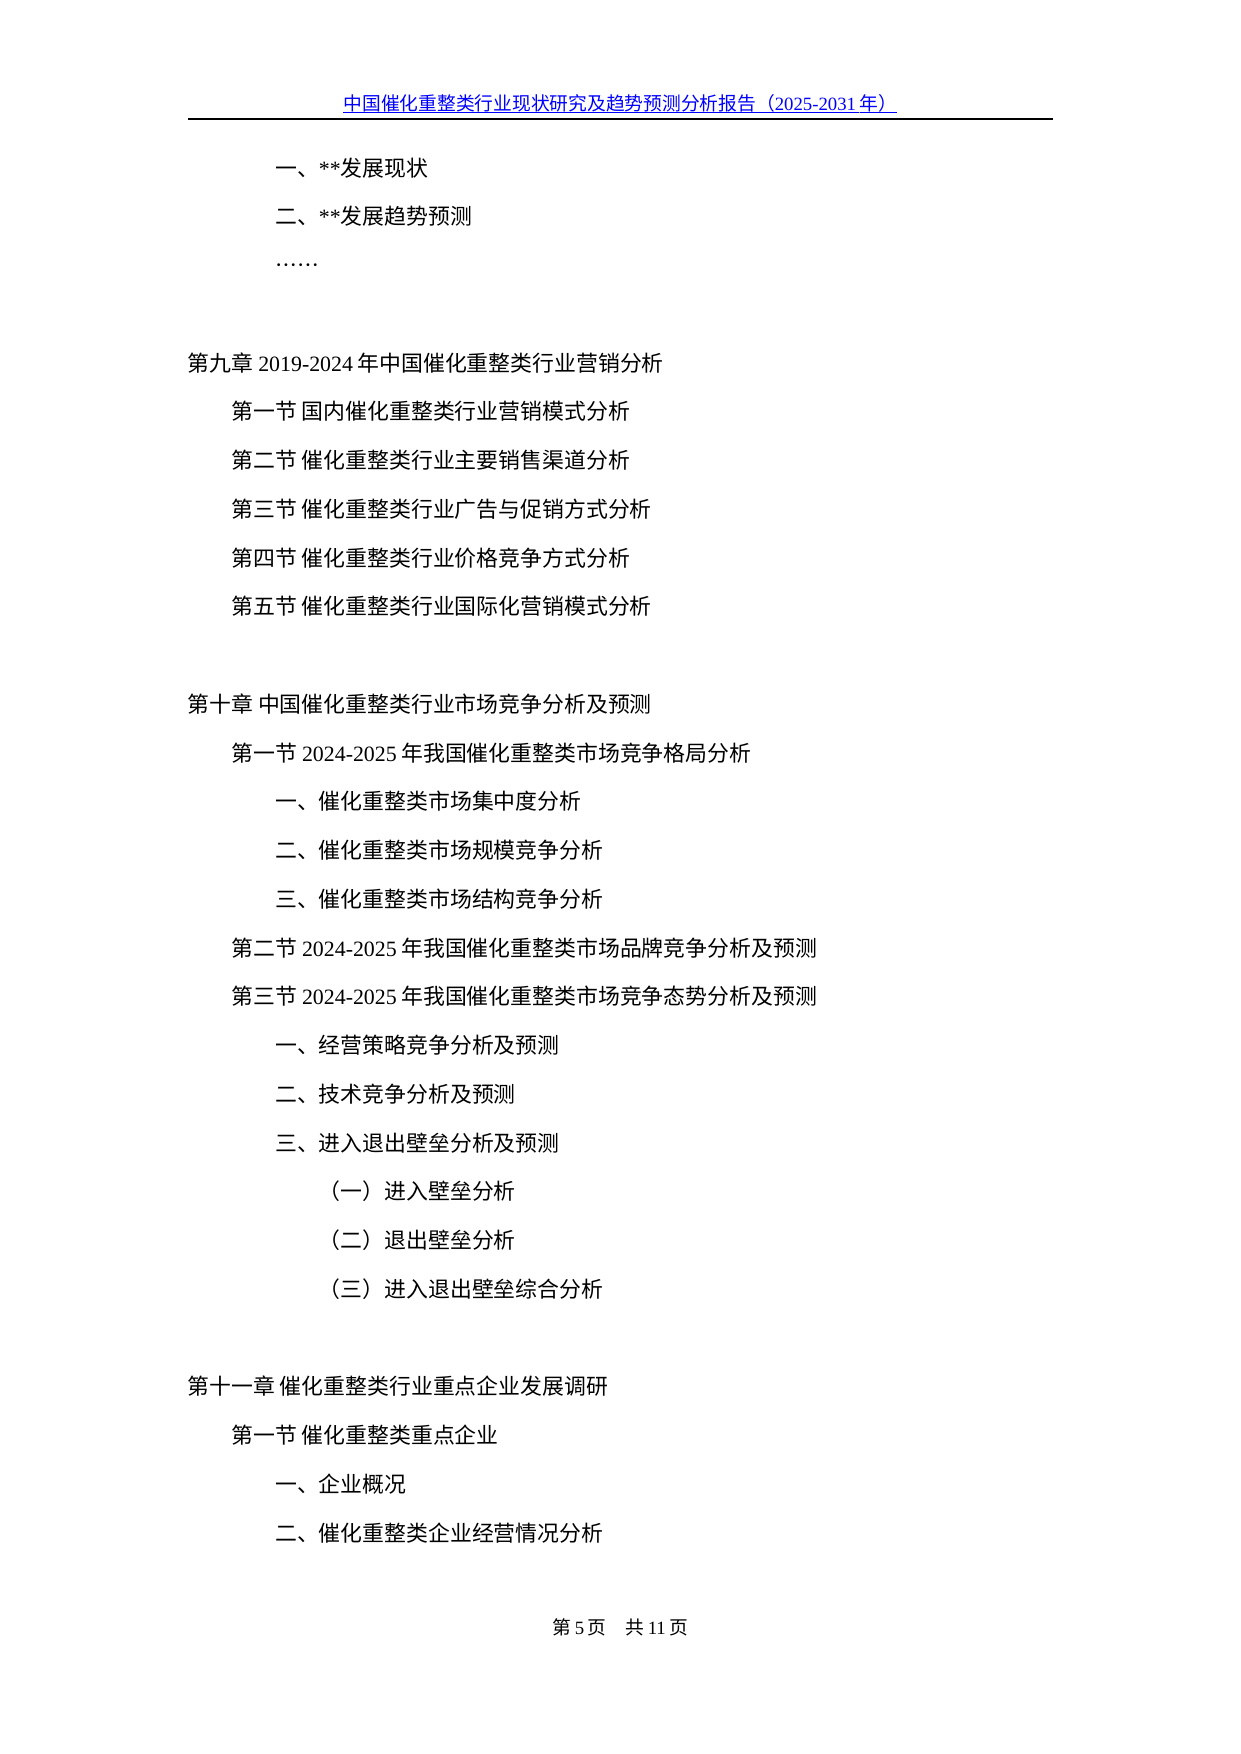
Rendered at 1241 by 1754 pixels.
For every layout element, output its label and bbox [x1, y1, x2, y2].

text [187, 150, 1053, 1548]
